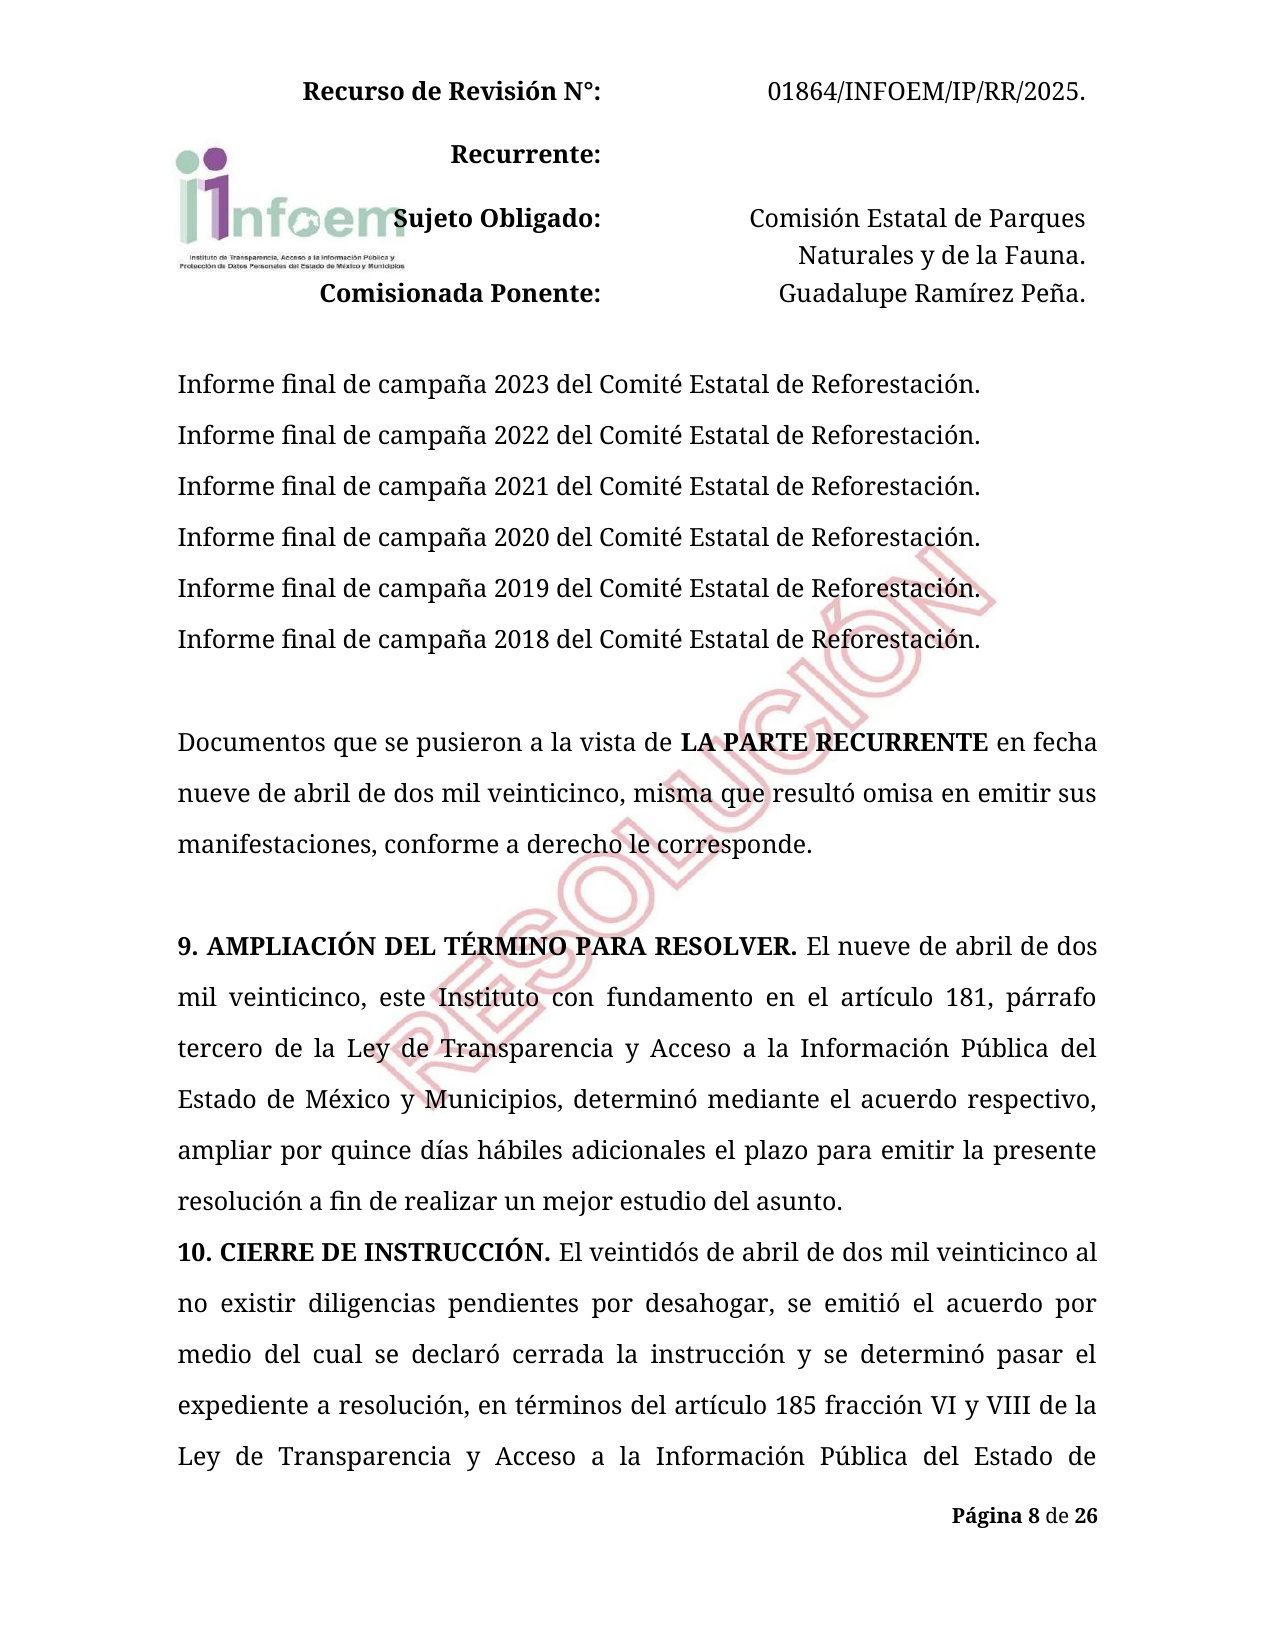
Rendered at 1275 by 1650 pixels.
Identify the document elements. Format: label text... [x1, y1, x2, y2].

text 9. AMPLIACIÓN DEL TÉRMINO PARA RESOLVER. El nueve de abril de dos mil veinticinco, este Instituto con fundamento en el artículo 181, párrafo tercero de la Ley de Transparencia y Acceso a la Información Pública del Estado de México y Municipios, determinó mediante el acuerdo respectivo, ampliar por quince días hábiles adicionales el plazo para emitir la presente resolución a fin de realizar un mejor estudio del asunto. [177, 928, 1098, 1218]
text Informe final de campaña 2018 del Comité Estatal de Reforestación. [177, 622, 1098, 656]
text Documentos que se pusieron a la vista de LA PARTE RECURRENTE en fecha nueve de abril de dos mil veinticinco, misma que resultó omisa en emitir sus manifestaciones, conforme a derecho le corresponde. [177, 724, 1098, 860]
text Informe final de campaña 2019 del Comité Estatal de Reforestación. [177, 571, 1098, 605]
text Informe final de campaña 2023 del Comité Estatal de Reforestación. [177, 367, 1098, 401]
picture [62, 95, 1269, 1517]
text Informe final de campaña 2021 del Comité Estatal de Reforestación. [177, 469, 1098, 503]
text Informe final de campaña 2022 del Comité Estatal de Reforestación. [177, 418, 1098, 452]
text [177, 1234, 1098, 1473]
text Informe final de campaña 2020 del Comité Estatal de Reforestación. [177, 520, 1098, 554]
